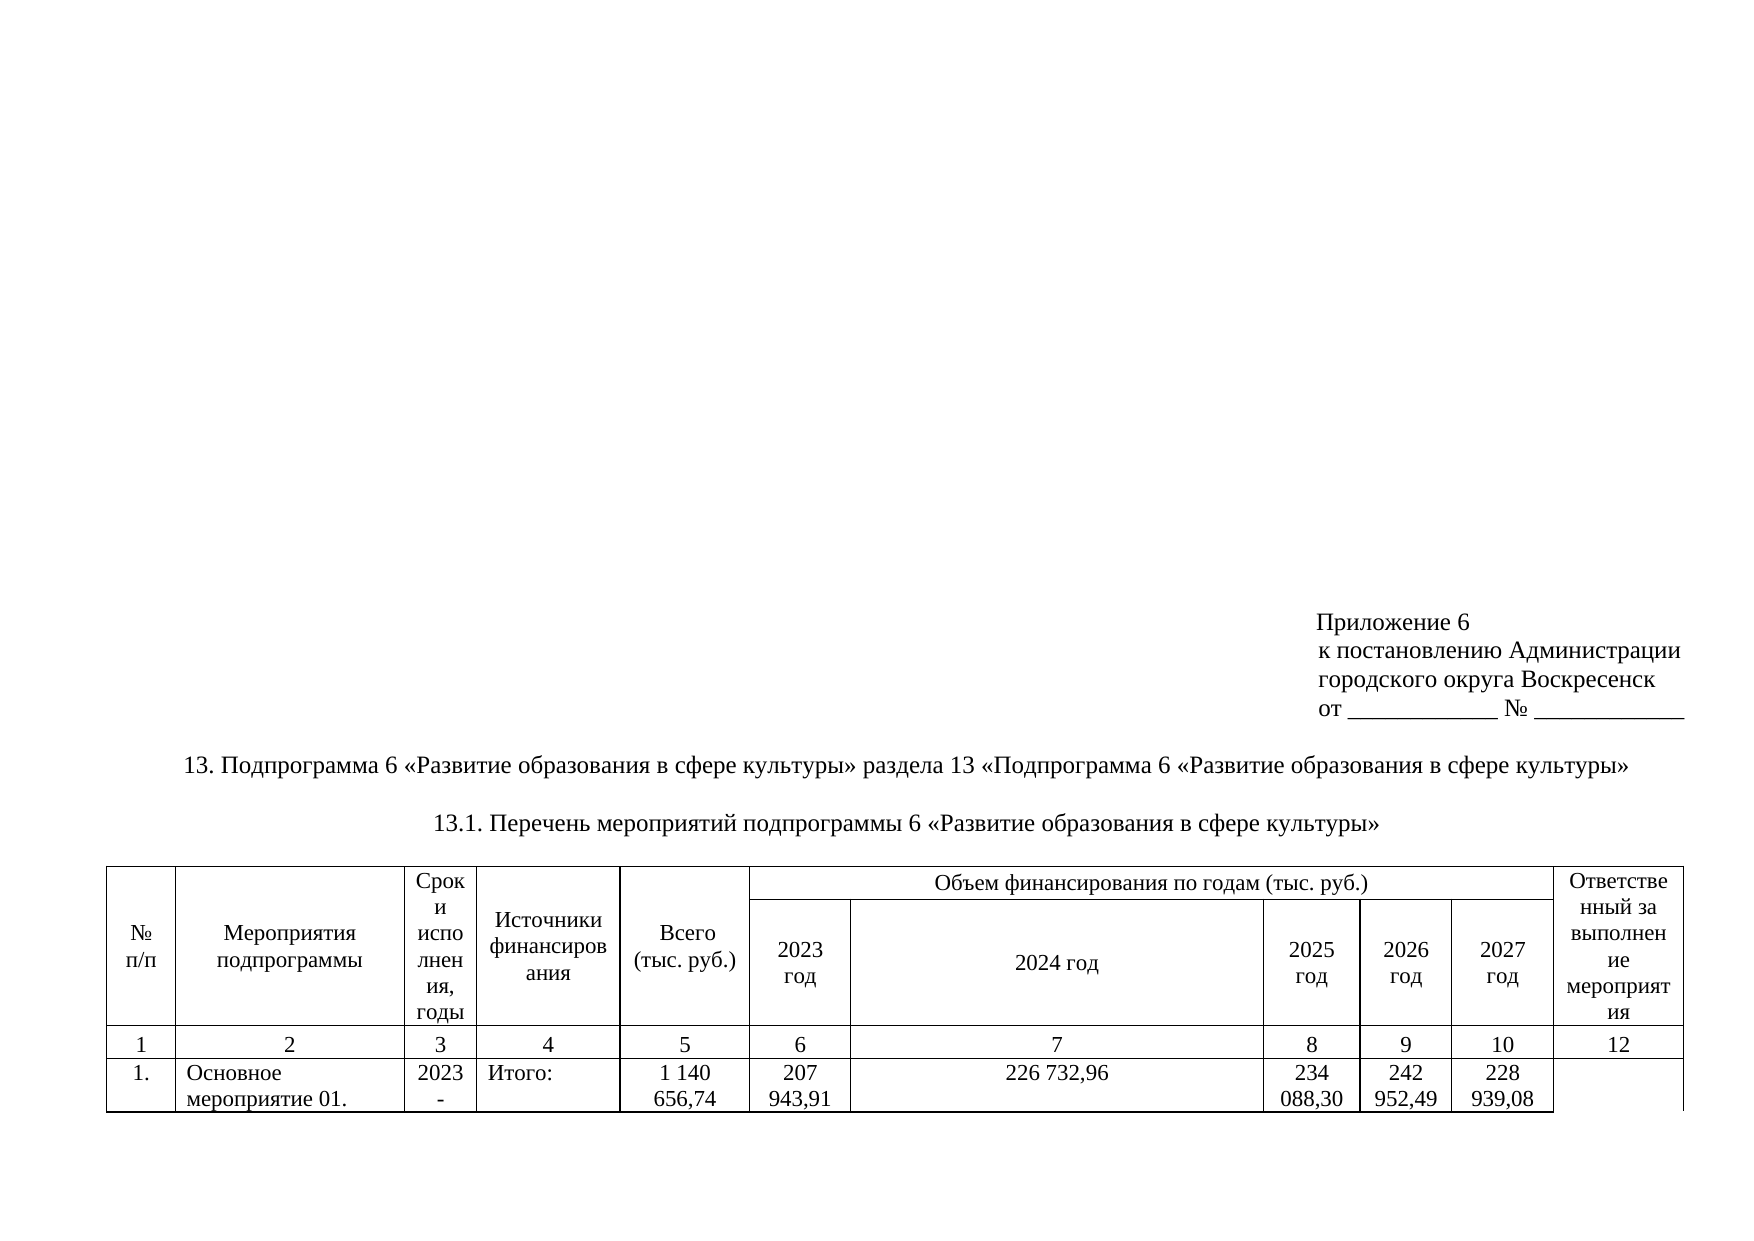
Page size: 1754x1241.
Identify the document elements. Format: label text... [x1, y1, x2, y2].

table_header Мероприятия подпрограммы [176, 867, 404, 1025]
text городского округа Воскресенск [118, 664, 1695, 693]
text к постановлению Администрации [118, 636, 1695, 664]
table_cell [1554, 1059, 1683, 1111]
text 13. Подпрограмма 6 «Развитие образования в сфере культуры» раздела 13 «Подпрограмма 6 «Развитие образования в сфере культуры» [118, 751, 1695, 779]
table_cell 234 088,30 [1264, 1059, 1359, 1111]
table_cell 7 [851, 1026, 1263, 1058]
text Приложение 6 [103, 607, 1695, 636]
table_cell 12 [1554, 1026, 1683, 1058]
table_cell 228 939,08 [1452, 1059, 1553, 1111]
table_header № п/п [107, 867, 175, 1025]
table_cell 1 [107, 1026, 175, 1058]
table_cell 207 943,91 [750, 1059, 850, 1111]
table_cell 1. [107, 1059, 175, 1111]
table_cell 4 [477, 1026, 619, 1058]
table_cell 2024 год [851, 900, 1263, 1025]
text от ____________ № ____________ [118, 693, 1695, 722]
table_header Всего (тыс. руб.) [621, 867, 749, 1025]
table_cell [176, 1059, 404, 1111]
table_cell 226 732,96 [851, 1059, 1263, 1111]
table_cell 1 140 656,74 [621, 1059, 749, 1111]
table_cell 8 [1264, 1026, 1359, 1058]
table_cell 9 [1361, 1026, 1451, 1058]
table_cell Итого: [477, 1059, 619, 1111]
table_header Сроки исполнения, годы [405, 867, 476, 1025]
table_cell 2025 год [1264, 900, 1359, 1025]
text 13.1. Перечень мероприятий подпрограммы 6 «Развитие образования в сфере культуры» [118, 808, 1695, 837]
table_cell 242 952,49 [1361, 1059, 1451, 1111]
table_cell 2027 год [1452, 900, 1553, 1025]
table_cell 2026 год [1361, 900, 1451, 1025]
table_header Источники финансирования [477, 867, 619, 1025]
table_cell 6 [750, 1026, 850, 1058]
table_cell 2023-2027 [405, 1059, 476, 1111]
table_cell 3 [405, 1026, 476, 1058]
table_cell 2023 год [750, 900, 850, 1025]
table_header Объем финансирования по годам (тыс. руб.) [750, 867, 1553, 898]
table_cell 10 [1452, 1026, 1553, 1058]
table_cell 2 [176, 1026, 404, 1058]
table_cell 5 [621, 1026, 749, 1058]
table_header Ответственный за выполнение мероприятия [1554, 867, 1683, 1025]
